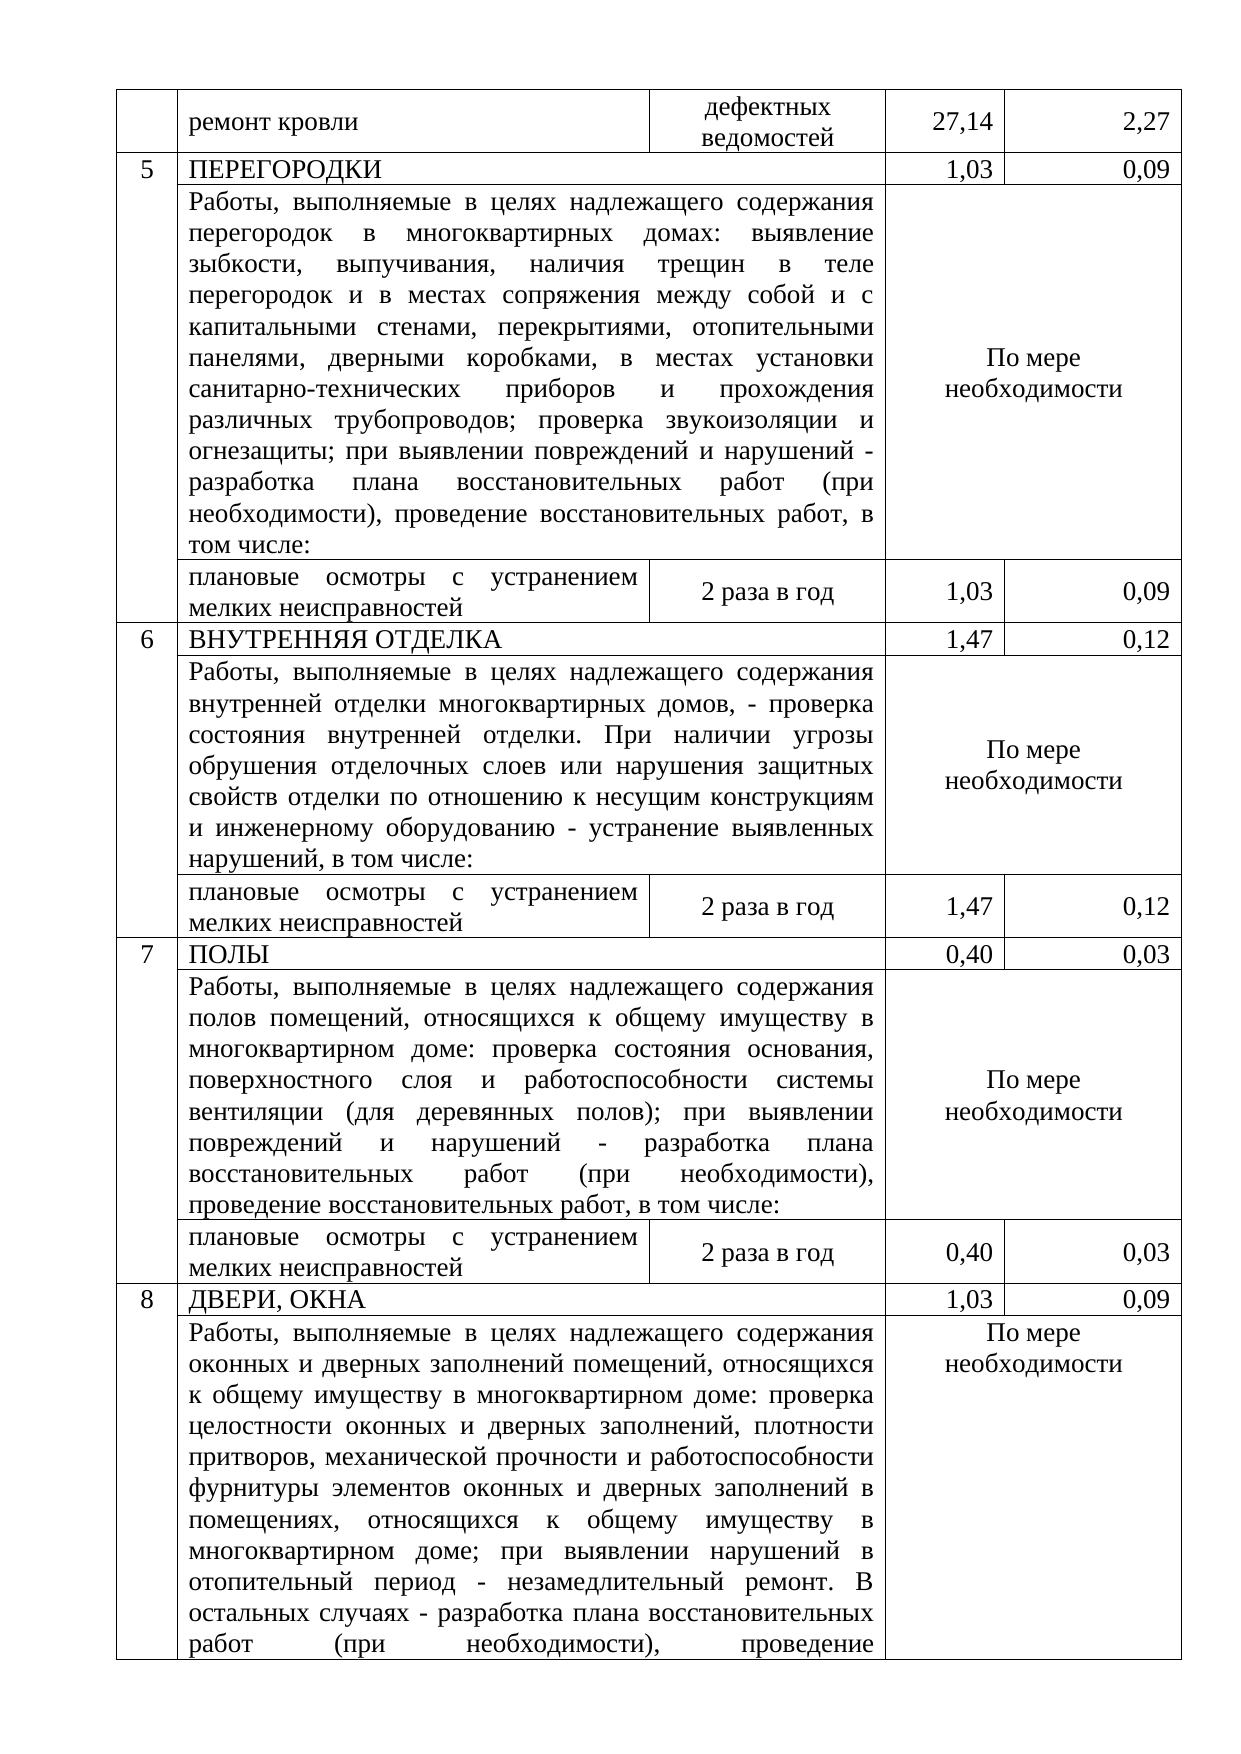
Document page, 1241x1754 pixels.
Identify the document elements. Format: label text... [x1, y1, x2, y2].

table_cell 1,03 [886, 153, 1004, 184]
table_cell 0,09 [1005, 560, 1181, 622]
table_cell плановые осмотры с устранением мелких неисправностей [178, 1220, 649, 1283]
table_cell ДВЕРИ, ОКНА [178, 1284, 885, 1315]
table_cell 2,27 [1005, 90, 1181, 152]
table_cell 0,12 [1005, 623, 1181, 654]
table_cell плановые осмотры с устранением мелких неисправностей [178, 560, 649, 622]
table_cell 0,09 [1005, 1284, 1181, 1315]
table_cell 1,03 [886, 1284, 1004, 1315]
table_cell 1,03 [886, 560, 1004, 622]
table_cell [650, 90, 885, 152]
table_cell 0,40 [886, 1220, 1004, 1283]
table_cell ремонт кровли [178, 90, 649, 152]
table_cell 7 [117, 938, 177, 1283]
table_cell плановые осмотры с устранением мелких неисправностей [178, 875, 649, 937]
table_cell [178, 1316, 885, 1658]
table_cell 0,12 [1005, 875, 1181, 937]
table_cell Работы, выполняемые в целях надлежащего содержания внутренней отделки многоквартирных домов, - проверка состояния внутренней отделки. При наличии угрозы обрушения отделочных слоев или нарушения защитных свойств отделки по отношению к несущим конструкциям и инженерному оборудованию - устранение выявленных нарушений, в том числе: [178, 656, 885, 873]
table_cell По мере необходимости [886, 970, 1181, 1219]
table_cell 2 раза в год [650, 1220, 885, 1283]
table_cell ПОЛЫ [178, 938, 885, 969]
table_cell 1,47 [886, 623, 1004, 654]
table_cell Работы, выполняемые в целях надлежащего содержания полов помещений, относящихся к общему имуществу в многоквартирном доме: проверка состояния основания, поверхностного слоя и работоспособности системы вентиляции (для деревянных полов); при выявлении повреждений и нарушений - разработка плана восстановительных работ (при необходимости), проведение восстановительных работ, в том числе: [178, 970, 885, 1219]
table_cell По мере необходимости [886, 656, 1181, 873]
table_cell 2 раза в год [650, 875, 885, 937]
table_cell 5 [117, 153, 177, 622]
table_cell 2 раза в год [650, 560, 885, 622]
table_cell ПЕРЕГОРОДКИ [178, 153, 885, 184]
table_cell ВНУТРЕННЯЯ ОТДЕЛКА [178, 623, 885, 654]
table_cell 1,47 [886, 875, 1004, 937]
table_cell 0,03 [1005, 1220, 1181, 1283]
table_cell Работы, выполняемые в целях надлежащего содержания перегородок в многоквартирных домах: выявление зыбкости, выпучивания, наличия трещин в теле перегородок и в местах сопряжения между собой и с капитальными стенами, перекрытиями, отопительными панелями, дверными коробками, в местах установки санитарно-технических приборов и прохождения различных трубопроводов; проверка звукоизоляции и огнезащиты; при выявлении повреждений и нарушений - разработка плана восстановительных работ (при необходимости), проведение восстановительных работ, в том числе: [178, 185, 885, 559]
table_cell 6 [117, 623, 177, 937]
table_cell 27,14 [886, 90, 1004, 152]
table_cell 0,40 [886, 938, 1004, 969]
table_cell 8 [117, 1284, 177, 1658]
table_cell 0,09 [1005, 153, 1181, 184]
table_cell 0,03 [1005, 938, 1181, 969]
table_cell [886, 1316, 1181, 1658]
table_cell По мере необходимости [886, 185, 1181, 559]
